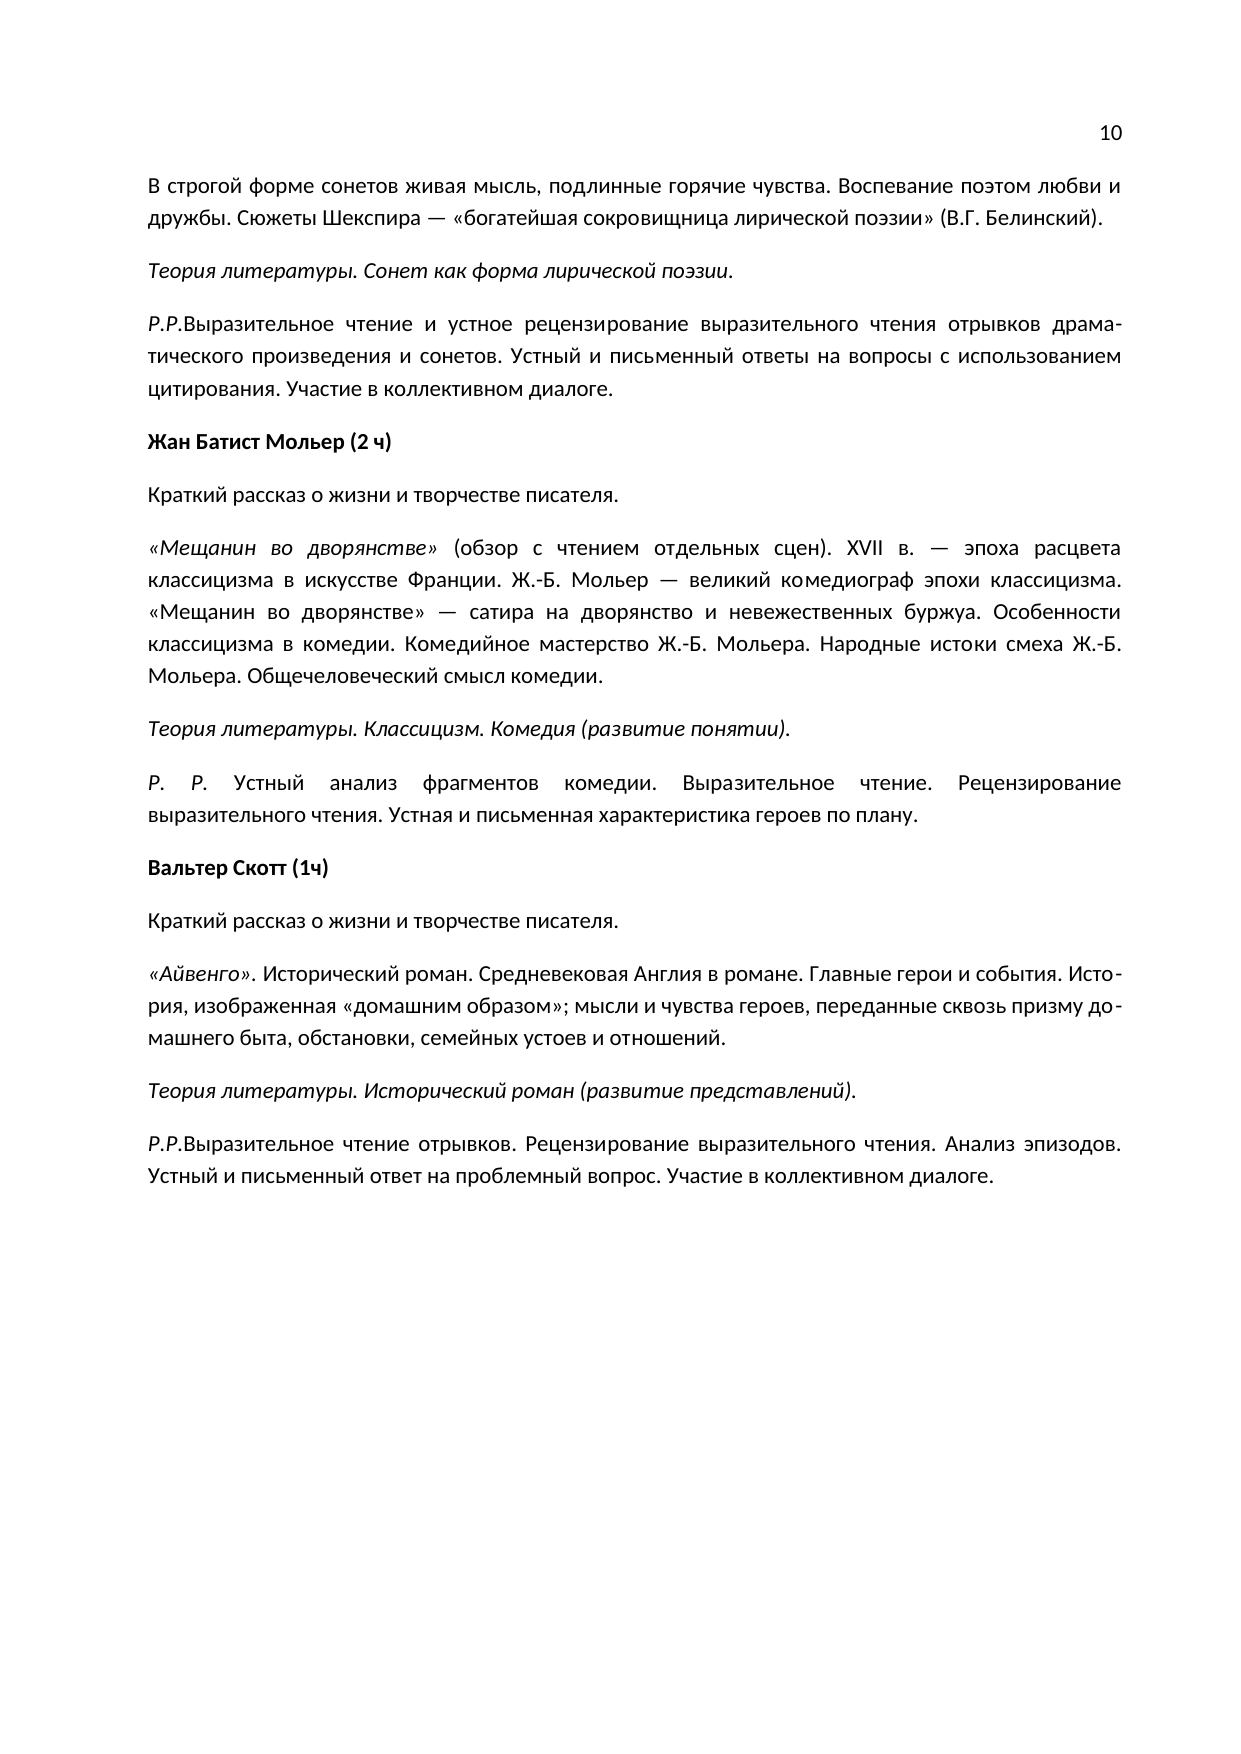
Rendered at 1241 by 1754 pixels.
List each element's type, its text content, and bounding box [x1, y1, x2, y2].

text Теория литературы. Классицизм. Комедия (развитие понятии). [148, 714, 1122, 743]
text В строгой форме сонетов живая мысль, подлинные горячие чувства. Воспевание поэтом любви и дружбы. Сюжеты Шекспира — «богатейшая сокровищница лирической поэзии» (В.Г. Белинский). [148, 171, 1122, 231]
text «Айвенго». Исторический роман. Средневековая Англия в романе. Главные герои и события. История, изображенная «домашним образом»; мысли и чувства героев, переданные сквозь призму домашнего быта, обстановки, семейных устоев и отношений. [148, 959, 1122, 1051]
text P.P.Выразительное чтение отрывков. Рецензирование выразительного чтения. Анализ эпизодов. Устный и письменный ответ на проблемный вопрос. Участие в коллективном диалоге. [148, 1129, 1122, 1189]
text 10 [148, 118, 1122, 146]
text P.P.Выразительное чтение и устное рецензирование выразительного чтения отрывков драматического произведения и сонетов. Устный и письменный ответы на вопросы с использованием цитирования. Участие в коллективном диалоге. [148, 309, 1122, 402]
text Жан Батист Мольер (2 ч) [148, 427, 1122, 455]
text Краткий рассказ о жизни и творчестве писателя. [148, 480, 1122, 508]
text «Мещанин во дворянстве» (обзор с чтением отдельных сцен). XVII в. — эпоха расцвета классицизма в искусстве Франции. Ж.-Б. Мольер — великий комедиограф эпохи классицизма. «Мещанин во дворянстве» — сатира на дворянство и невежественных буржуа. Особенности классицизма в комедии. Комедийное мастерство Ж.-Б. Мольера. Народные истоки смеха Ж.-Б. Мольера. Общечеловеческий смысл комедии. [148, 533, 1122, 689]
text Краткий рассказ о жизни и творчестве писателя. [148, 906, 1122, 934]
text Теория литературы. Сонет как форма лирической поэзии. [148, 256, 1122, 284]
text Теория литературы. Исторический роман (развитие представлений). [148, 1076, 1122, 1104]
text Р. Р. Устный анализ фрагментов комедии. Выразительное чтение. Рецензирование выразительного чтения. Устная и письменная характеристика героев по плану. [148, 768, 1122, 828]
text Вальтер Скотт (1ч) [148, 853, 1122, 881]
